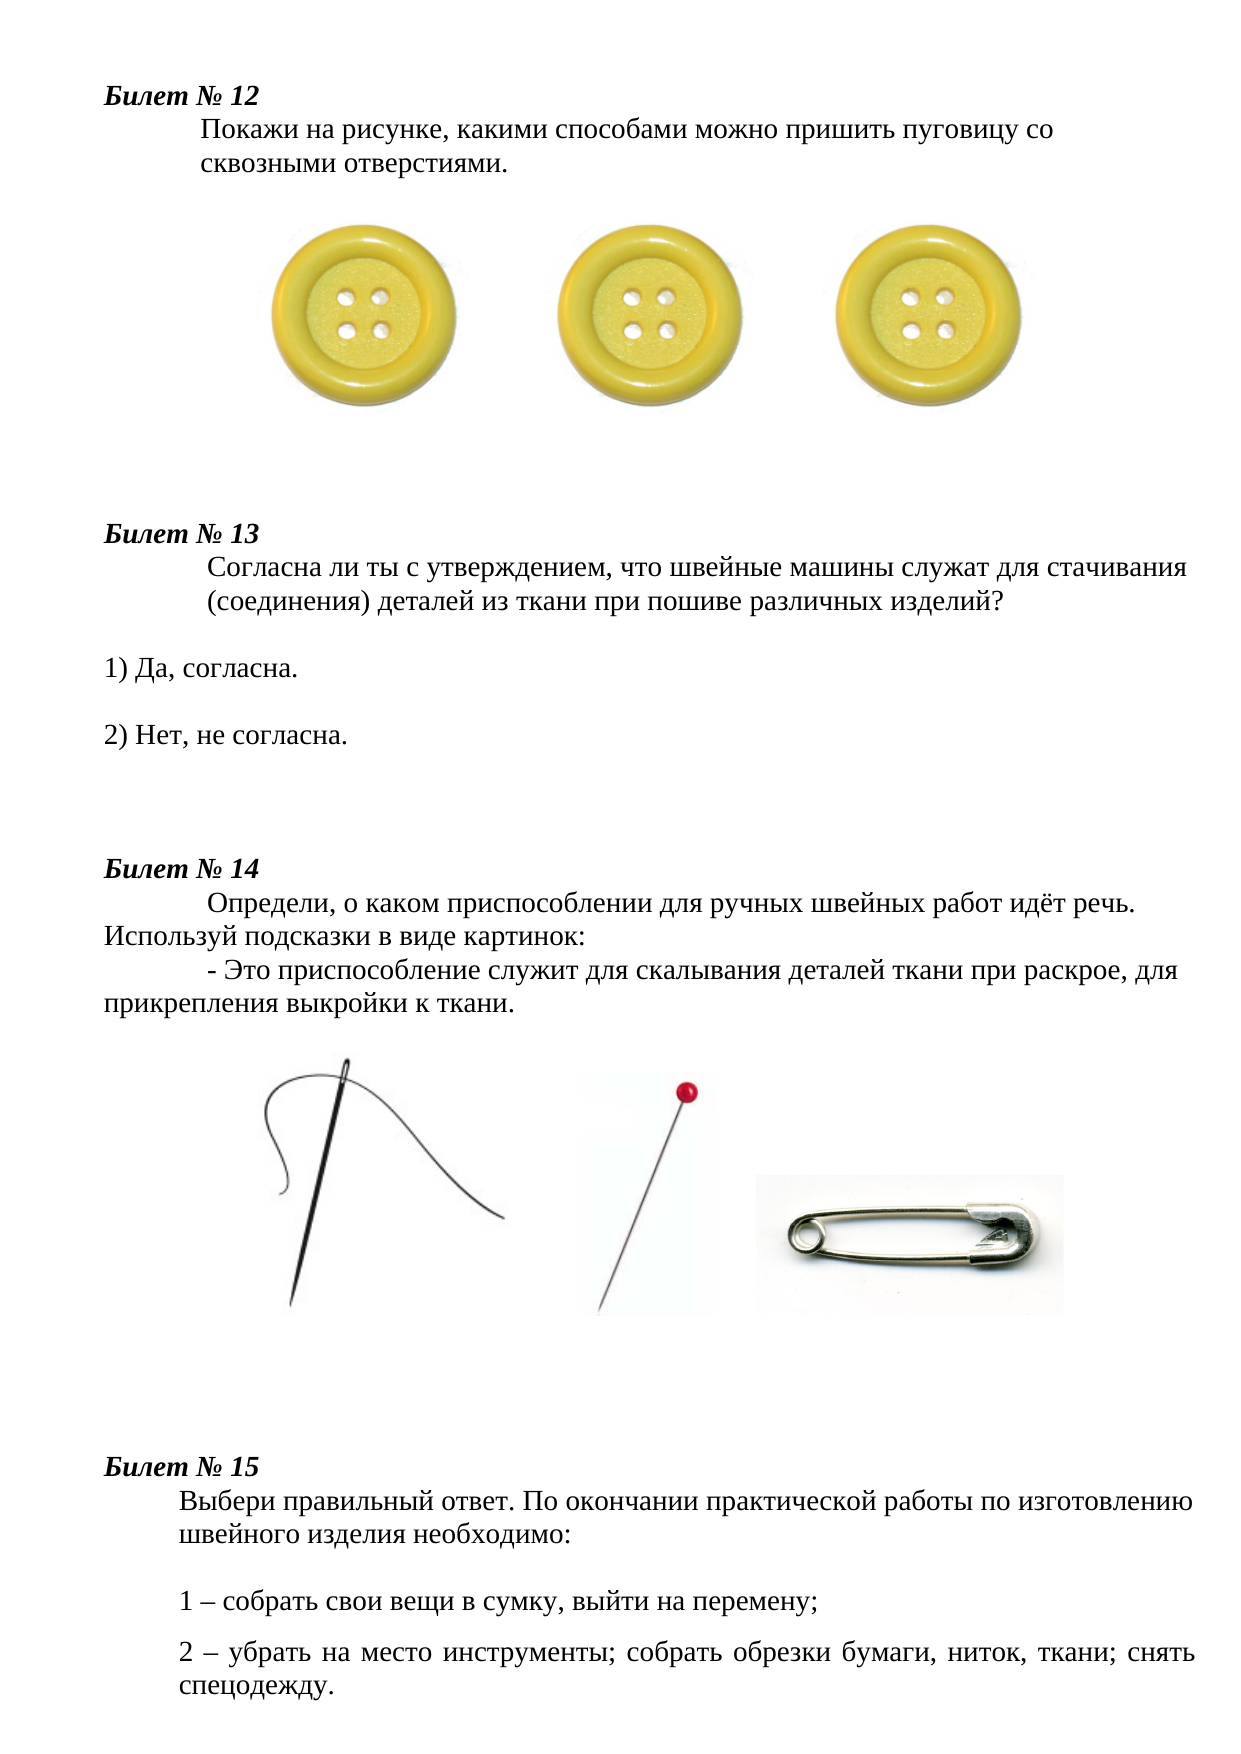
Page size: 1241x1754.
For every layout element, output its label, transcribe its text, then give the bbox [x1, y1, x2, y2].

text 2) Нет, не согласна. [103, 717, 1196, 751]
picture [578, 1072, 720, 1316]
text 1) Да, согласна. [103, 650, 1196, 683]
text Определи, о каком приспособлении для ручных швейных работ идёт речь. Используй подсказки в виде картинок: [103, 885, 1196, 952]
picture [821, 212, 1043, 416]
text Билет № 12 [103, 78, 1196, 111]
picture [755, 1175, 1064, 1315]
text - Это приспособление служит для скалывания деталей ткани при раскрое, для прикрепления выкройки к ткани. [103, 952, 1196, 1019]
list 1 – собрать свои вещи в сумку, выйти на перемену; [178, 1583, 1196, 1617]
picture [543, 212, 764, 416]
text Билет № 14 [103, 851, 1196, 885]
text Билет № 15 [103, 1449, 1196, 1483]
list Выбери правильный ответ. По окончании практической работы по изготовлению швейного изделия необходимо: [178, 1483, 1196, 1550]
list 2 – убрать на место инструменты; собрать обрезки бумаги, ниток, ткани; снять спецодежду. [178, 1634, 1196, 1701]
picture [257, 212, 478, 416]
list Согласна ли ты с утверждением, что швейные машины служат для стачивания (соединения) деталей из ткани при пошиве различных изделий? [207, 549, 1196, 616]
picture [257, 1052, 513, 1315]
text Билет № 13 [103, 516, 1196, 549]
text Покажи на рисунке, какими способами можно пришить пуговицу со сквозными отверстиями. [200, 111, 1196, 178]
